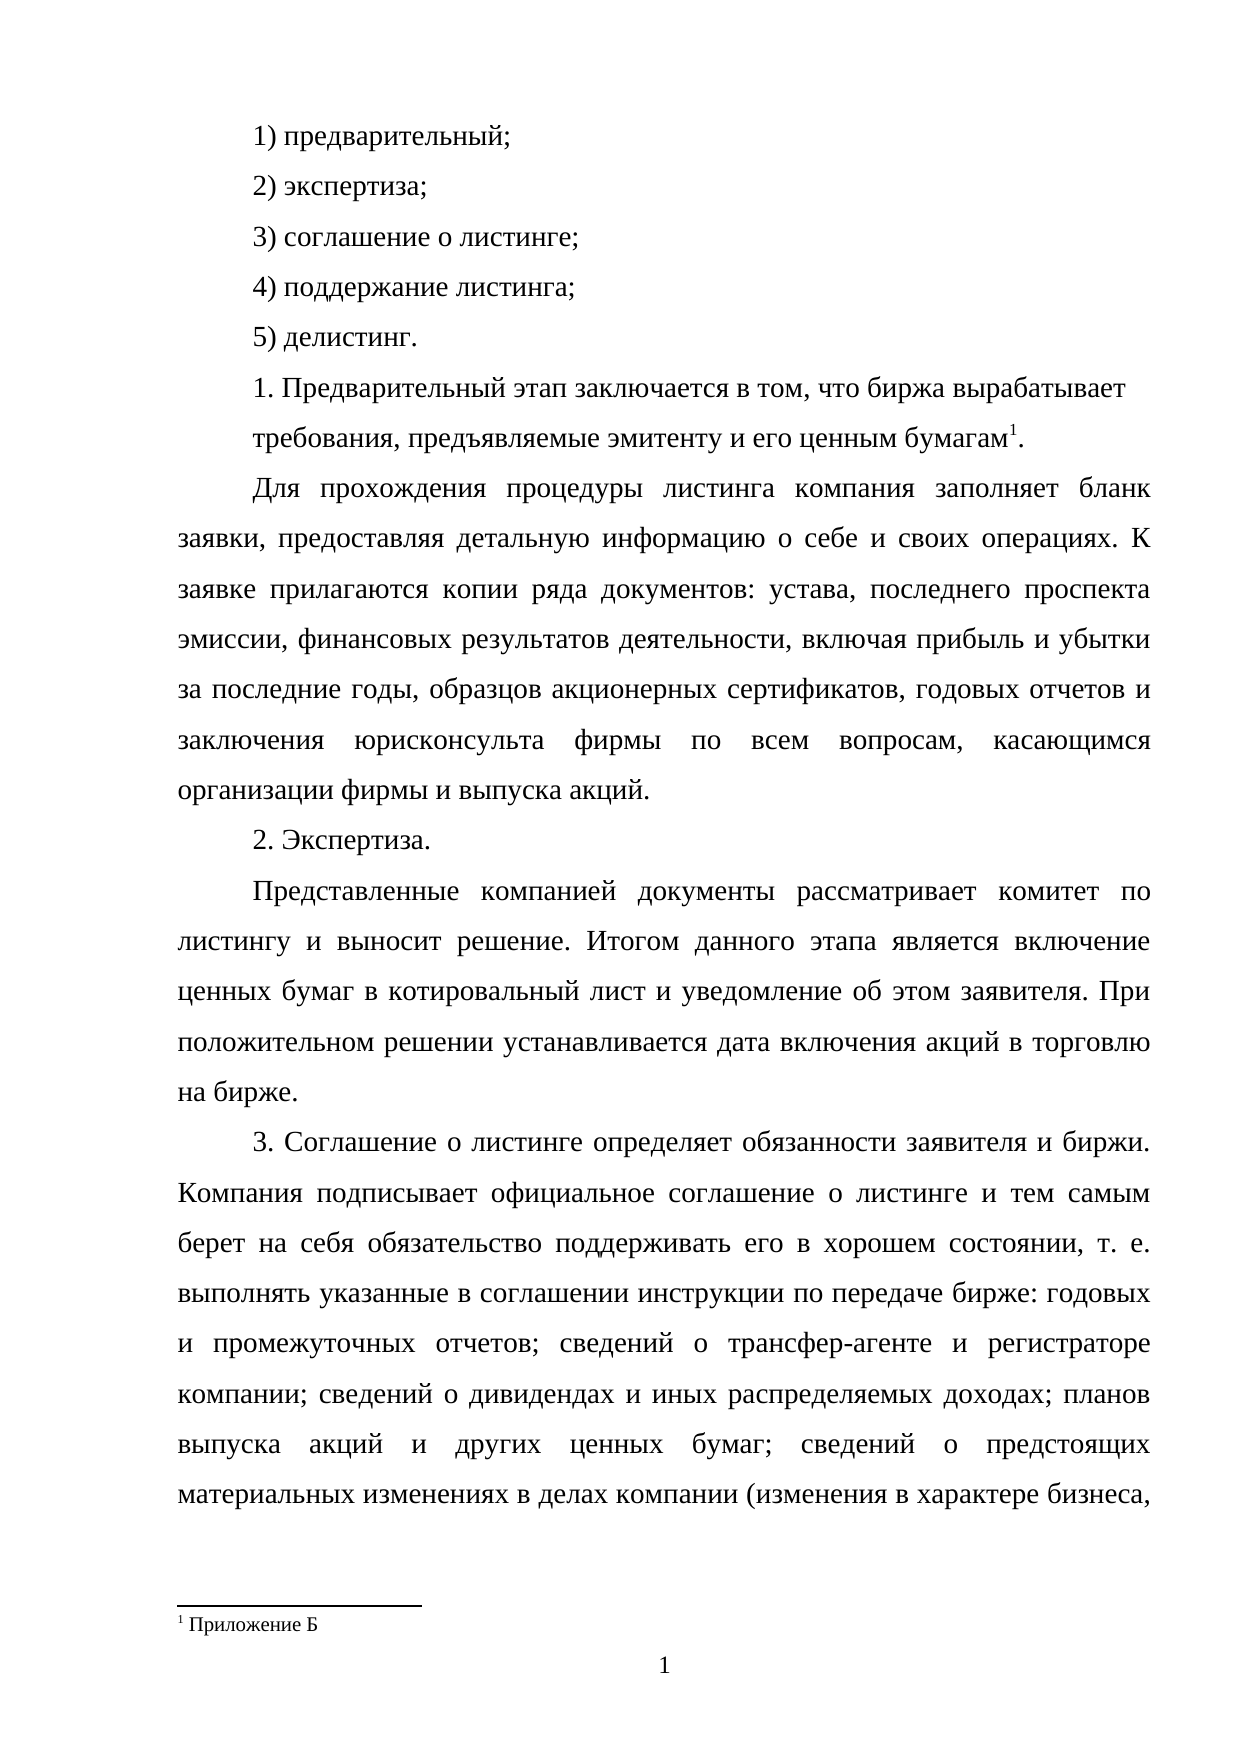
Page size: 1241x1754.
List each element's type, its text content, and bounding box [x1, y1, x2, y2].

text 1. Предварительный этап заключается в том, что биржа вырабатывает [177, 370, 1152, 403]
text 3) соглашение о листинге; [177, 219, 1152, 252]
text Для прохождения процедуры листинга компания заполняет бланк заявки, предоставляя детальную информацию о себе и своих операциях. К заявке прилагаются копии ряда документов: устава, последнего проспекта эмиссии, финансовых результатов деятельности, включая прибыль и убытки за последние годы, образцов акционерных сертификатов, годовых отчетов и заключения юрисконсульта фирмы по всем вопросам, касающимся организации фирмы и выпуска акций. [177, 470, 1152, 806]
text 2) экспертиза; [177, 168, 1152, 202]
text требования, предъявляемые эмитенту и его ценным бумагам. [177, 420, 1152, 453]
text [177, 1124, 1152, 1510]
text 1) предварительный; [177, 118, 1152, 152]
text Представленные компанией документы рассматривает комитет по листингу и выносит решение. Итогом данного этапа является включение ценных бумаг в котировальный лист и уведомление об этом заявителя. При положительном решении устанавливается дата включения акций в торговлю на бирже. [177, 873, 1152, 1108]
text 2. Экспертиза. [177, 822, 1152, 856]
text 5) делистинг. [177, 319, 1152, 353]
text 4) поддержание листинга; [177, 269, 1152, 303]
